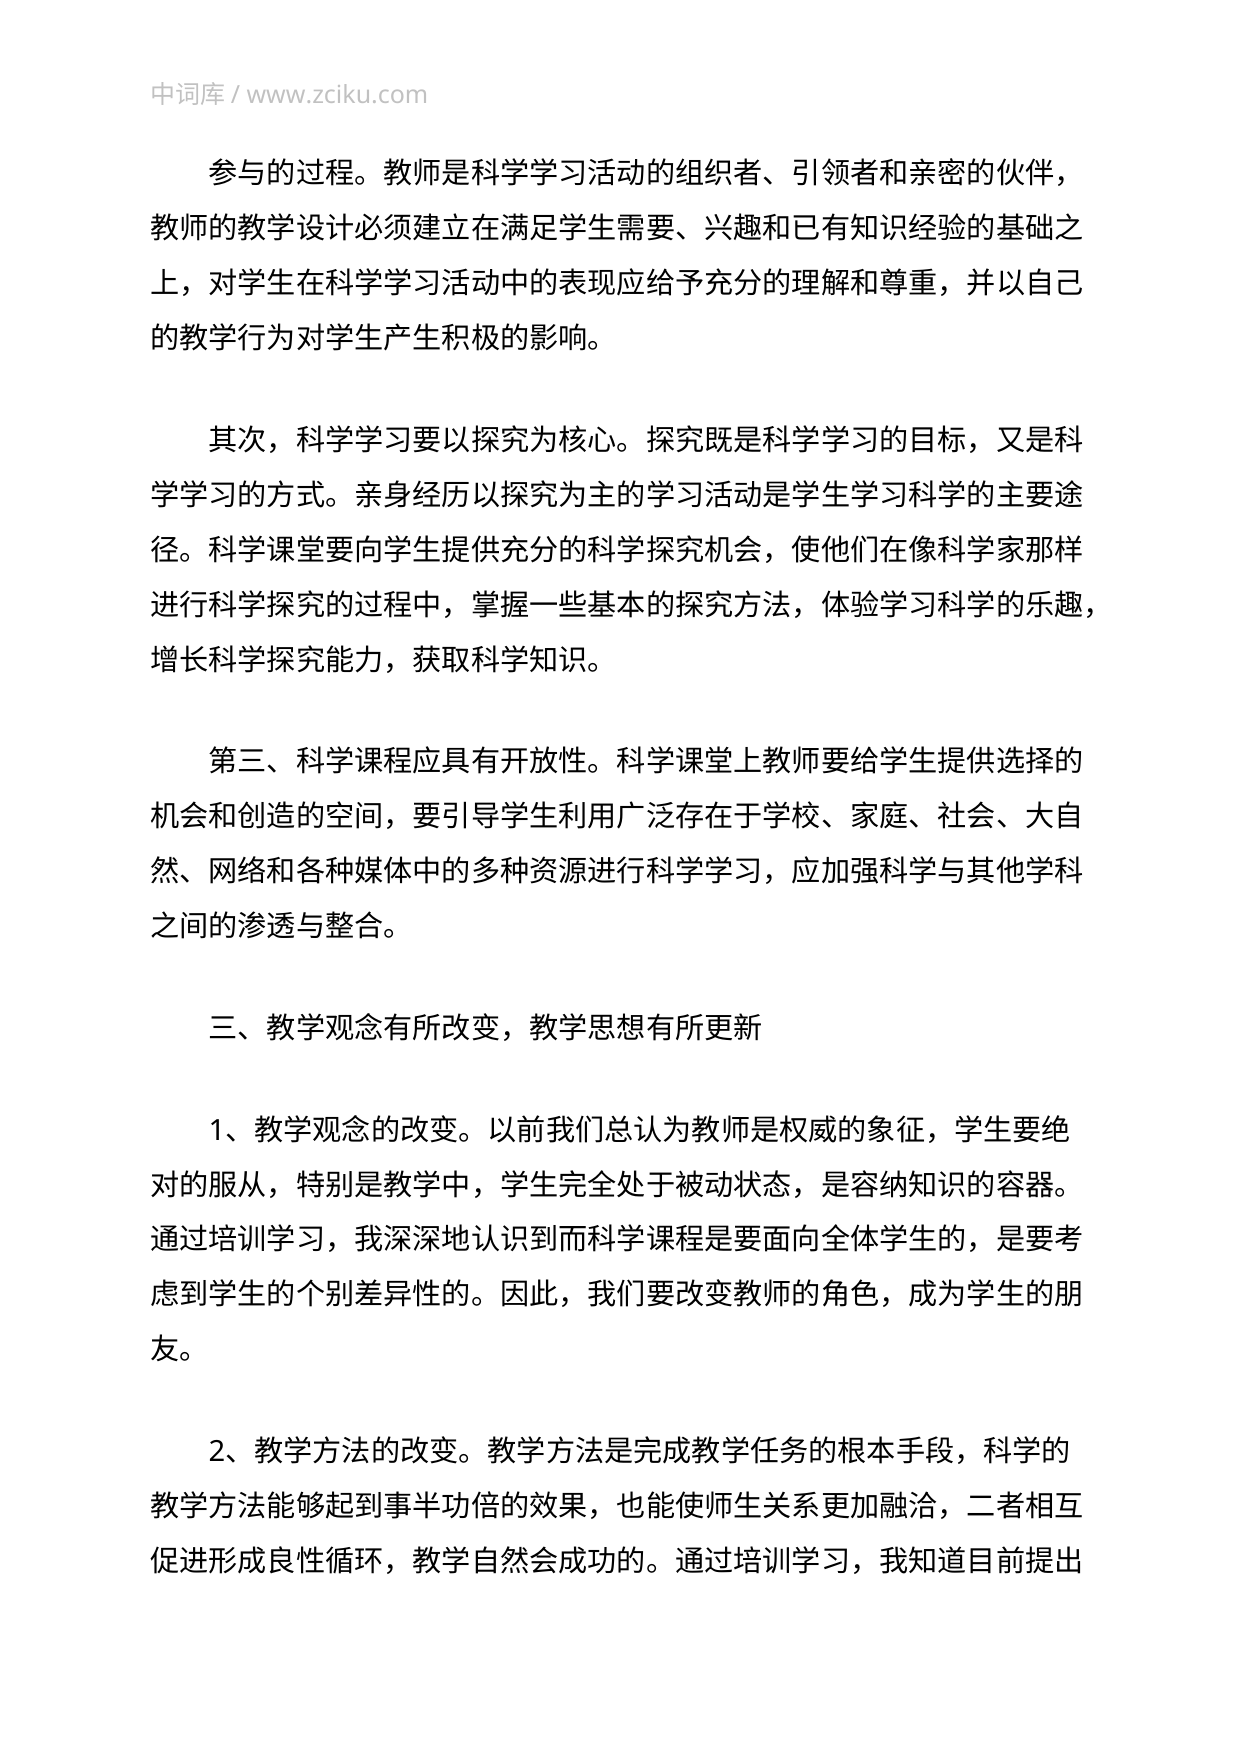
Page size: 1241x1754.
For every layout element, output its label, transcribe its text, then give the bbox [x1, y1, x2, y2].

text 参与的过程。教师是科学学习活动的组织者、引领者和亲密的伙伴，教师的教学设计必须建立在满足学生需要、兴趣和已有知识经验的基础之上，对学生在科学学习活动中的表现应给予充分的理解和尊重，并以自己的教学行为对学生产生积极的影响。 [150, 150, 1090, 357]
text 1、教学观念的改变。以前我们总认为教师是权威的象征，学生要绝对的服从，特别是教学中，学生完全处于被动状态，是容纳知识的容器。通过培训学习，我深深地认识到而科学课程是要面向全体学生的，是要考虑到学生的个别差异性的。因此，我们要改变教师的角色，成为学生的朋友。 [150, 1106, 1090, 1368]
text 三、教学观念有所改变，教学思想有所更新 [150, 1004, 1090, 1047]
text 第三、科学课程应具有开放性。科学课堂上教师要给学生提供选择的机会和创造的空间，要引导学生利用广泛存在于学校、家庭、社会、大自然、网络和各种媒体中的多种资源进行科学学习，应加强科学与其他学科之间的渗透与整合。 [150, 738, 1090, 945]
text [150, 1427, 1090, 1580]
text 其次，科学学习要以探究为核心。探究既是科学学习的目标，又是科学学习的方式。亲身经历以探究为主的学习活动是学生学习科学的主要途径。科学课堂要向学生提供充分的科学探究机会，使他们在像科学家那样进行科学探究的过程中，掌握一些基本的探究方法，体验学习科学的乐趣，增长科学探究能力，获取科学知识。 [150, 416, 1090, 678]
